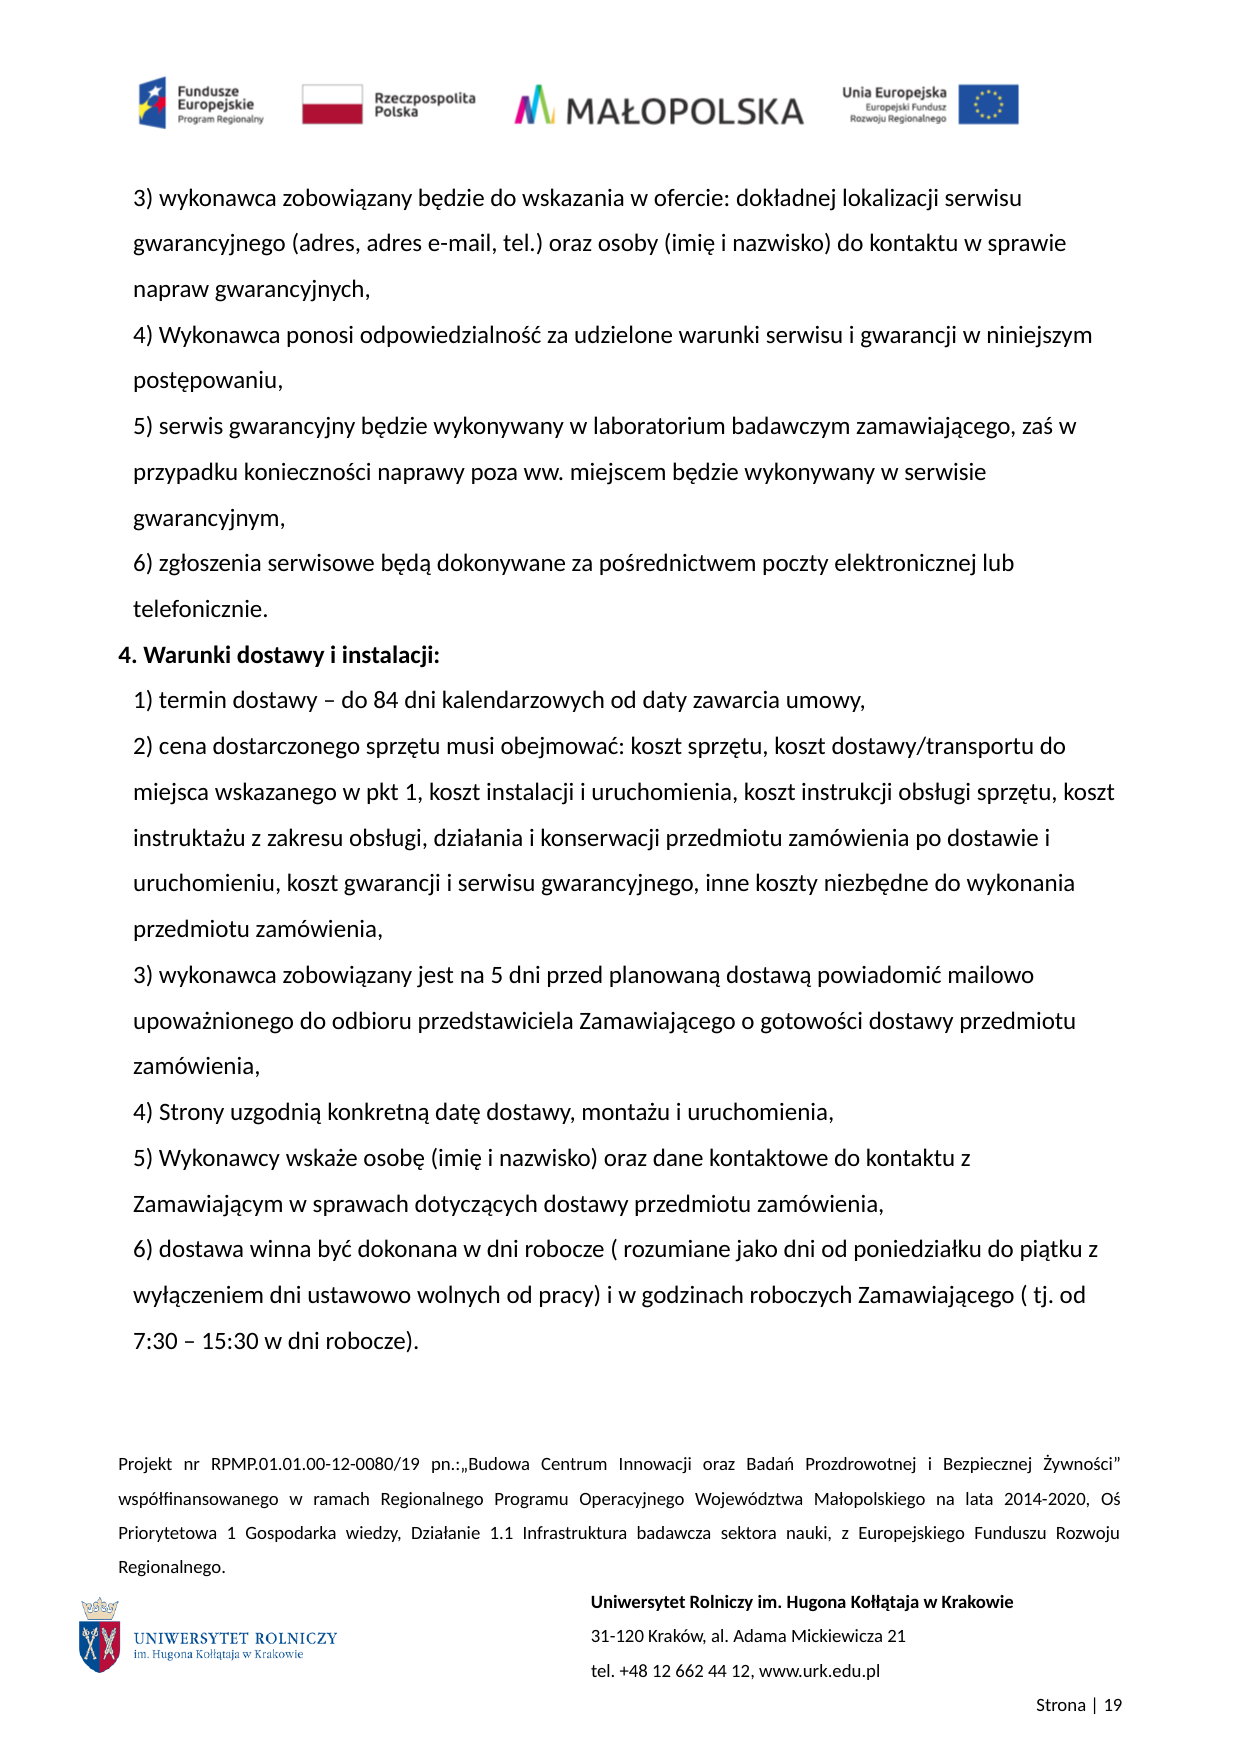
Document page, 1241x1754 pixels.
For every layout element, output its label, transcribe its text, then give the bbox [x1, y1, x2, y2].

text 3) wykonawca zobowiązany jest na 5 dni przed planowaną dostawą powiadomić mailowo upoważnionego do odbioru przedstawiciela Zamawiającego o gotowości dostawy przedmiotu zamówienia, [133, 959, 1122, 1081]
text 2) cena dostarczonego sprzętu musi obejmować: koszt sprzętu, koszt dostawy/transportu do miejsca wskazanego w pkt 1, koszt instalacji i uruchomienia, koszt instrukcji obsługi sprzętu, koszt instruktażu z zakresu obsługi, działania i konserwacji przedmiotu zamówienia po dostawie i uruchomieniu, koszt gwarancji i serwisu gwarancyjnego, inne koszty niezbędne do wykonania przedmiotu zamówienia, [133, 730, 1122, 944]
text 5) serwis gwarancyjny będzie wykonywany w laboratorium badawczym zamawiającego, zaś w przypadku konieczności naprawy poza ww. miejscem będzie wykonywany w serwisie gwarancyjnym, [133, 410, 1122, 532]
text 1) termin dostawy – do 84 dni kalendarzowych od daty zawarcia umowy, [133, 685, 1122, 715]
text 6) zgłoszenia serwisowe będą dokonywane za pośrednictwem poczty elektronicznej lub telefonicznie. [133, 547, 1122, 624]
text 6) dostawa winna być dokonana w dni robocze ( rozumiane jako dni od poniedziałku do piątku z wyłączeniem dni ustawowo wolnych od pracy) i w godzinach roboczych Zamawiającego ( tj. od 7:30 – 15:30 w dni robocze). [133, 1233, 1122, 1355]
text 4) Strony uzgodnią konkretną datę dostawy, montażu i uruchomienia, [133, 1096, 1122, 1127]
text 3) wykonawca zobowiązany będzie do wskazania w ofercie: dokładnej lokalizacji serwisu gwarancyjnego (adres, adres e-mail, tel.) oraz osoby (imię i nazwisko) do kontaktu w sprawie napraw gwarancyjnych, [133, 182, 1122, 304]
picture [75, 1597, 349, 1676]
text 4) Wykonawca ponosi odpowiedzialność za udzielone warunki serwisu i gwarancji w niniejszym postępowaniu, [133, 319, 1122, 395]
text 5) Wykonawcy wskaże osobę (imię i nazwisko) oraz dane kontaktowe do kontaktu z Zamawiającym w sprawach dotyczących dostawy przedmiotu zamówienia, [133, 1142, 1122, 1218]
text 4. Warunki dostawy i instalacji: [118, 639, 1122, 669]
picture [118, 60, 1063, 148]
